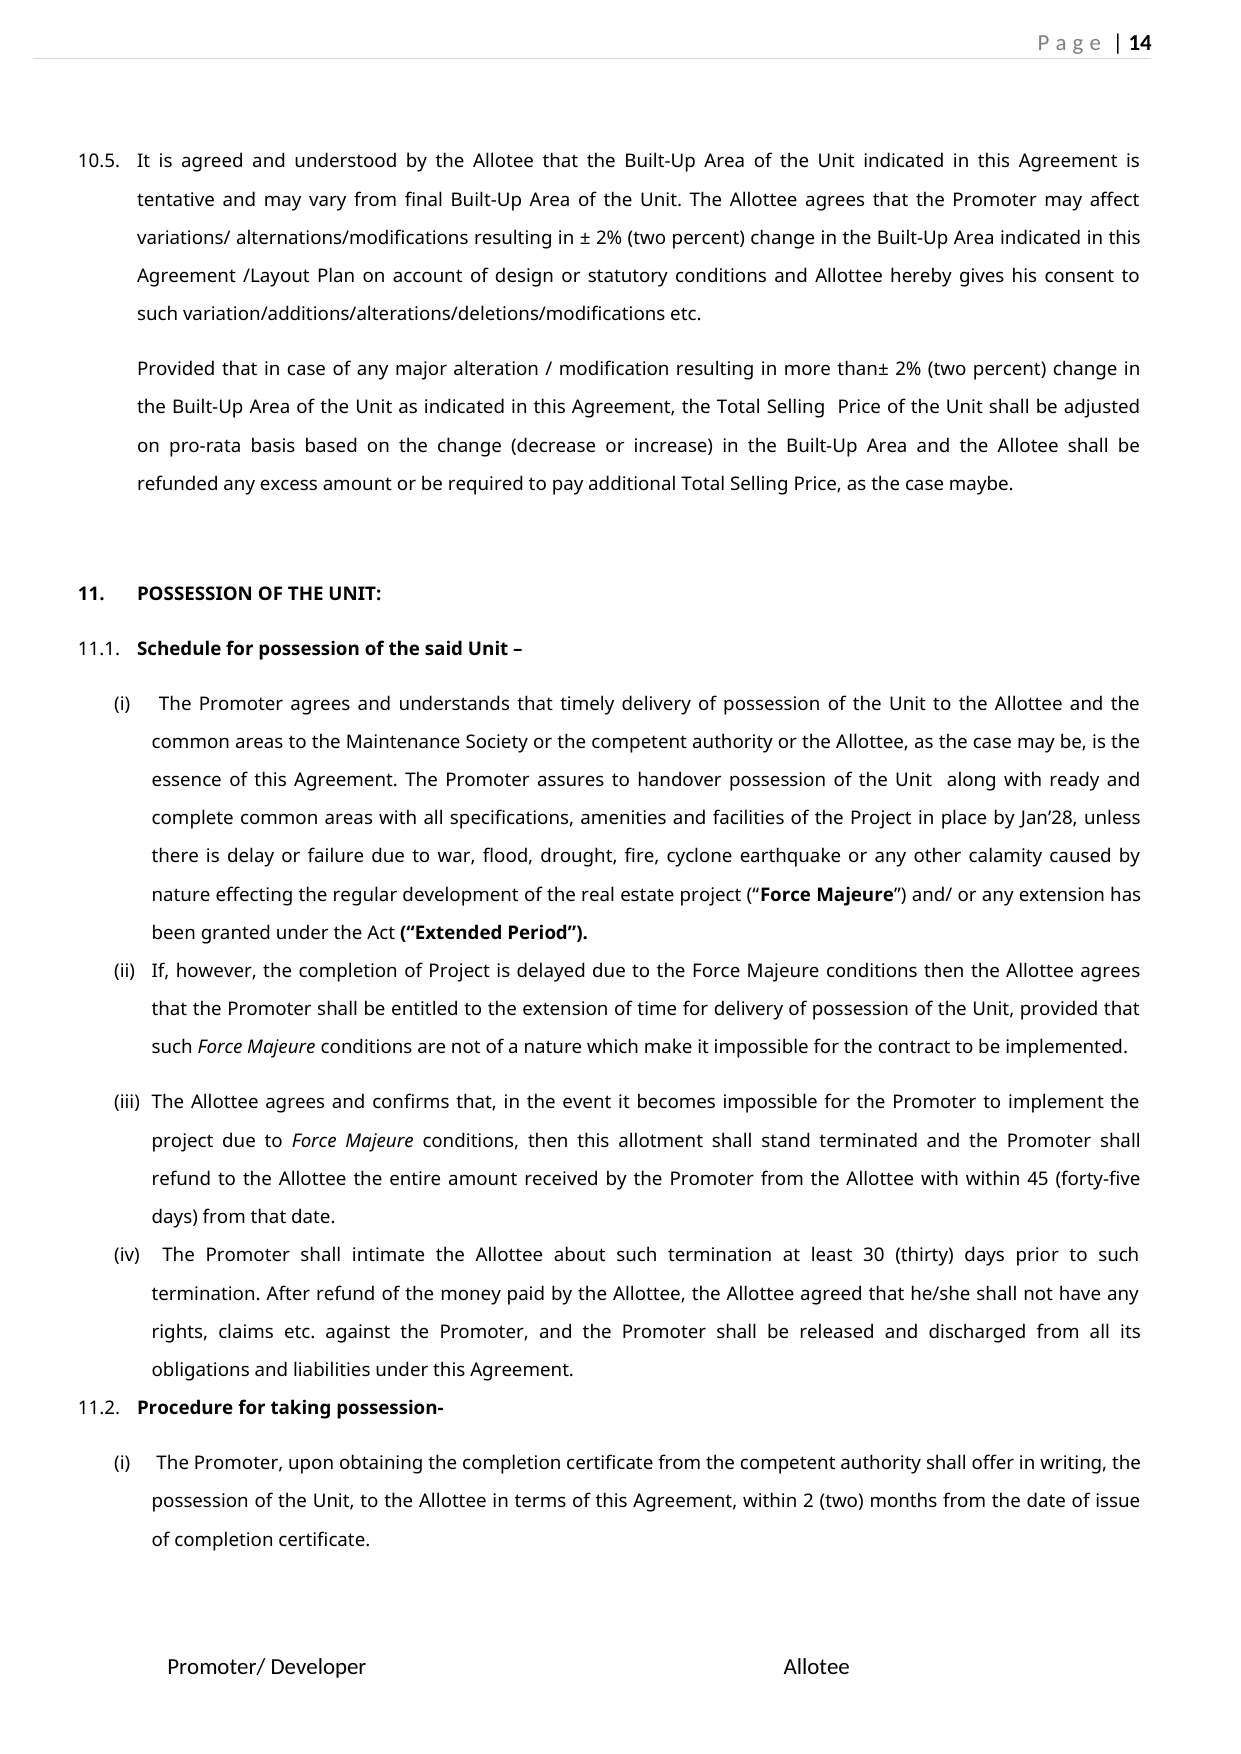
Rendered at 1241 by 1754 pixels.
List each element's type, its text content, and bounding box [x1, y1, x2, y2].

list The Promoter, upon obtaining the completion certificate from the competent authority shall offer in writing, the possession of the Unit, to the Allottee in terms of this Agreement, within 2 (two) months from the date of issue of completion certificate. [114, 1449, 1141, 1551]
list The Promoter shall intimate the Allottee about such termination at least 30 (thirty) days prior to such termination. After refund of the money paid by the Allottee, the Allottee agreed that he/she shall not have any rights, claims etc. against the Promoter, and the Promoter shall be released and discharged from all its obligations and liabilities under this Agreement. [114, 1242, 1141, 1382]
list Procedure for taking possession- [78, 1394, 1141, 1420]
list The Allottee agrees and confirms that, in the event it becomes impossible for the Promoter to implement the project due to Force Majeure conditions, then this allotment shall stand terminated and the Promoter shall refund to the Allottee the entire amount received by the Promoter from the Allottee with within 45 (forty-five days) from that date. [114, 1089, 1141, 1229]
list Schedule for possession of the said Unit – [78, 635, 1141, 660]
list The Promoter agrees and understands that timely delivery of possession of the Unit to the Allottee and the common areas to the Maintenance Society or the competent authority or the Allottee, as the case may be, is the essence of this Agreement. The Promoter assures to handover possession of the Unit along with ready and complete common areas with all specifications, amenities and facilities of the Project in place by Jan’28, unless there is delay or failure due to war, flood, drought, fire, cyclone earthquake or any other calamity caused by nature effecting the regular development of the real estate project (“Force Majeure”) and/ or any extension has been granted under the Act (“Extended Period”). [114, 690, 1141, 945]
subtitle POSSESSION OF THE UNIT: [78, 580, 1141, 606]
list If, however, the completion of Project is delayed due to the Force Majeure conditions then the Allottee agrees that the Promoter shall be entitled to the extension of time for delivery of possession of the Unit, provided that such Force Majeure conditions are not of a nature which make it impossible for the contract to be implemented. [114, 957, 1141, 1059]
list It is agreed and understood by the Allotee that the Built-Up Area of the Unit indicated in this Agreement is tentative and may vary from final Built-Up Area of the Unit. The Allottee agrees that the Promoter may affect variations/ alternations/modifications resulting in ± 2% (two percent) change in the Built-Up Area indicated in this Agreement /Layout Plan on account of design or statutory conditions and Allottee hereby gives his consent to such variation/additions/alterations/deletions/modifications etc. [78, 148, 1141, 326]
text Provided that in case of any major alteration / modification resulting in more than± 2% (two percent) change in the Built-Up Area of the Unit as indicated in this Agreement, the Total Selling Price of the Unit shall be adjusted on pro-rata basis based on the change (decrease or increase) in the Built-Up Area and the Allotee shall be refunded any excess amount or be required to pay additional Total Selling Price, as the case maybe. [137, 356, 1141, 496]
